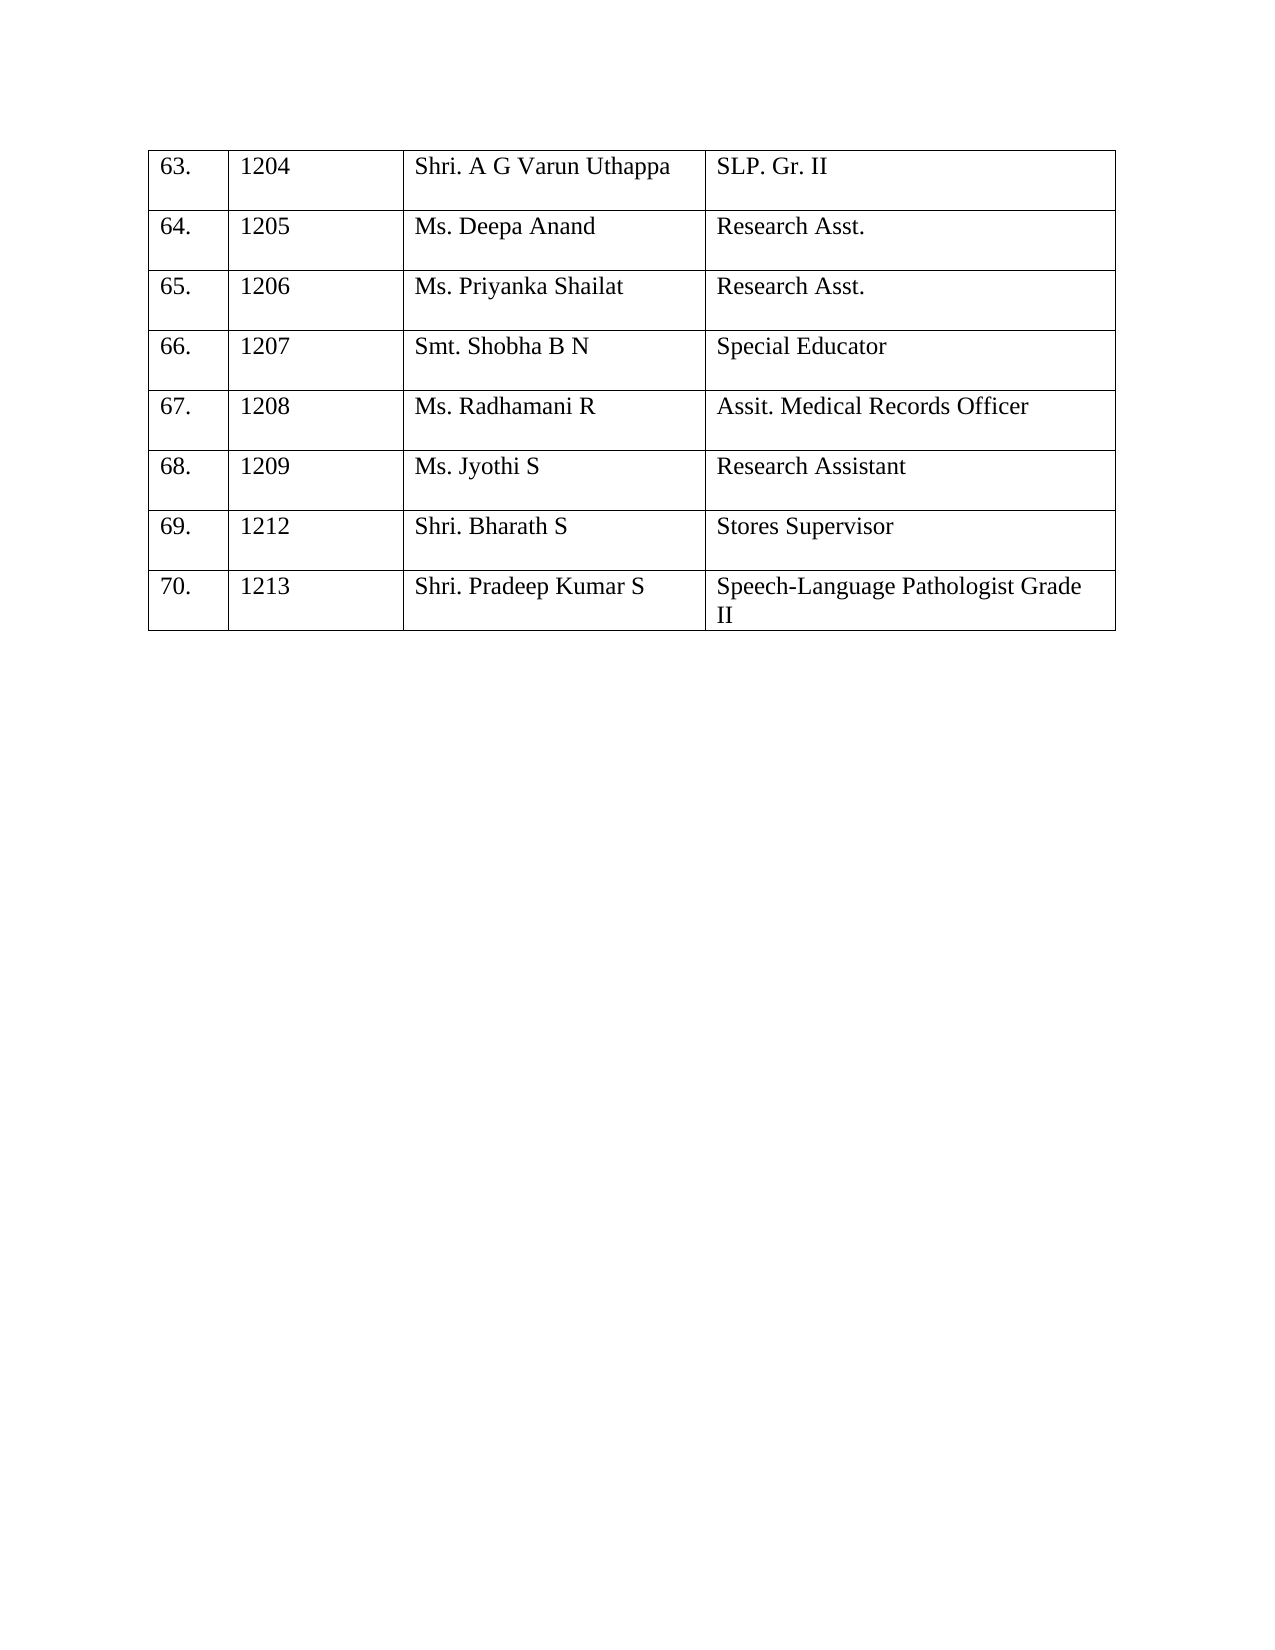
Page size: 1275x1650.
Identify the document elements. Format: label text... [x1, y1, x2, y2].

table_cell 1204 [229, 151, 403, 210]
table_cell Ms. Priyanka Shailat [404, 271, 705, 330]
table_cell 1209 [229, 451, 403, 510]
table_cell [149, 571, 228, 630]
table_cell Research Asst. [706, 211, 1115, 270]
table_cell [149, 451, 228, 510]
table_cell Ms. Deepa Anand [404, 211, 705, 270]
table_cell Assit. Medical Records Officer [706, 391, 1115, 450]
table_cell Research Asst. [706, 271, 1115, 330]
table_cell [149, 271, 228, 330]
table_cell 1206 [229, 271, 403, 330]
table_cell Ms. Jyothi S [404, 451, 705, 510]
table_cell Shri. A G Varun Uthappa [404, 151, 705, 210]
table_cell [149, 331, 228, 390]
table_cell 1212 [229, 511, 403, 570]
table_cell [149, 211, 228, 270]
table_cell Stores Supervisor [706, 511, 1115, 570]
table_cell SLP. Gr. II [706, 151, 1115, 210]
table_cell Shri. Pradeep Kumar S [404, 571, 705, 630]
table_cell [149, 151, 228, 210]
table_cell Research Assistant [706, 451, 1115, 510]
table_cell Smt. Shobha B N [404, 331, 705, 390]
table_cell Ms. Radhamani R [404, 391, 705, 450]
table_cell 1208 [229, 391, 403, 450]
table_cell Special Educator [706, 331, 1115, 390]
table_cell 1207 [229, 331, 403, 390]
table_cell [149, 391, 228, 450]
table_cell Shri. Bharath S [404, 511, 705, 570]
table_cell 1205 [229, 211, 403, 270]
table_cell [149, 511, 228, 570]
table_cell Speech-Language Pathologist Grade II [706, 571, 1115, 630]
table_cell 1213 [229, 571, 403, 630]
